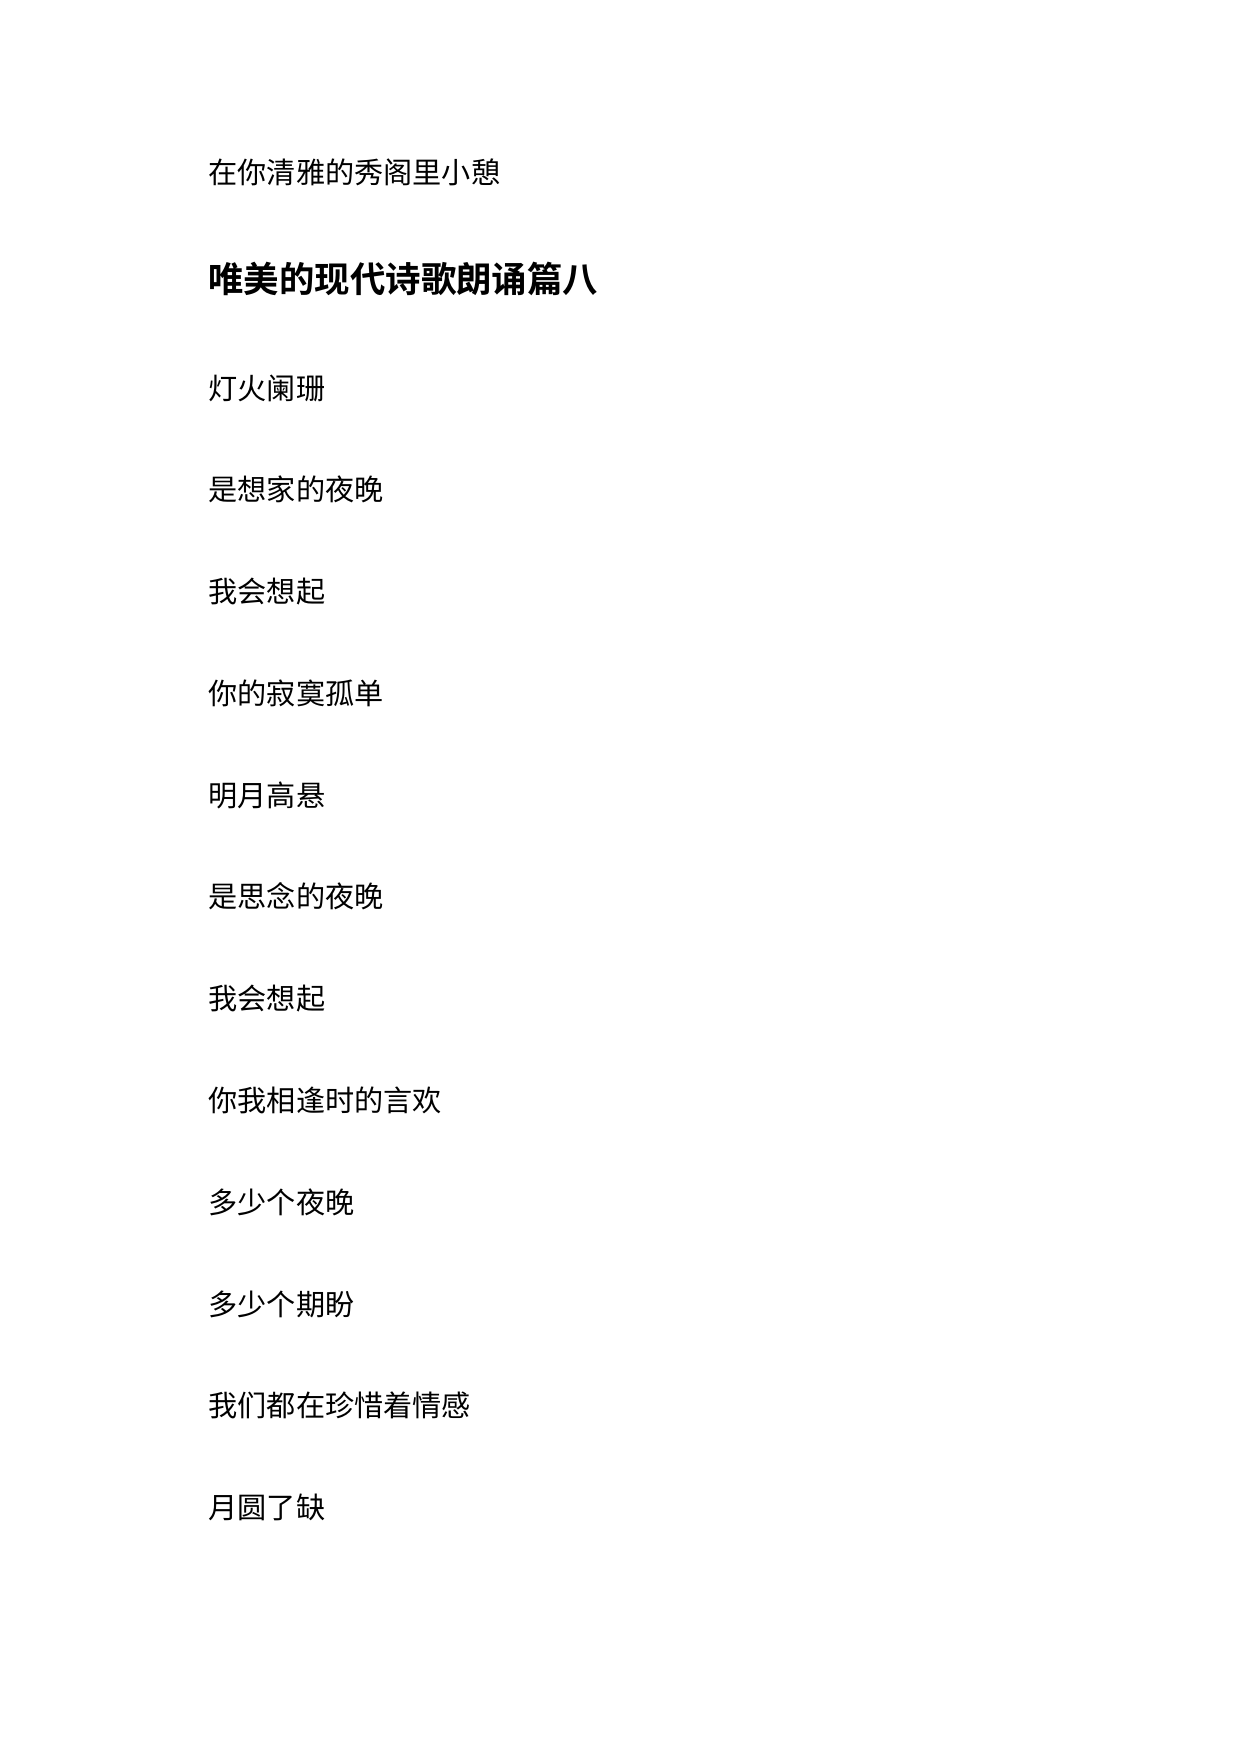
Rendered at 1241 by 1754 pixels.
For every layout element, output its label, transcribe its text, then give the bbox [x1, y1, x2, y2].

text 我会想起 [150, 569, 1090, 611]
text 明月高悬 [150, 772, 1090, 814]
text 多少个期盼 [150, 1281, 1090, 1323]
text 唯美的现代诗歌朗诵篇八 [150, 252, 1090, 303]
text 是思念的夜晚 [150, 874, 1090, 916]
text 是想家的夜晚 [150, 467, 1090, 509]
text 多少个夜晚 [150, 1179, 1090, 1222]
text 在你清雅的秀阁里小憩 [150, 150, 1090, 192]
text 你的寂寞孤单 [150, 671, 1090, 713]
text 我会想起 [150, 976, 1090, 1018]
text 我们都在珍惜着情感 [150, 1383, 1090, 1425]
text 你我相逢时的言欢 [150, 1078, 1090, 1120]
text 月圆了缺 [150, 1485, 1090, 1527]
text 灯火阑珊 [150, 365, 1090, 407]
